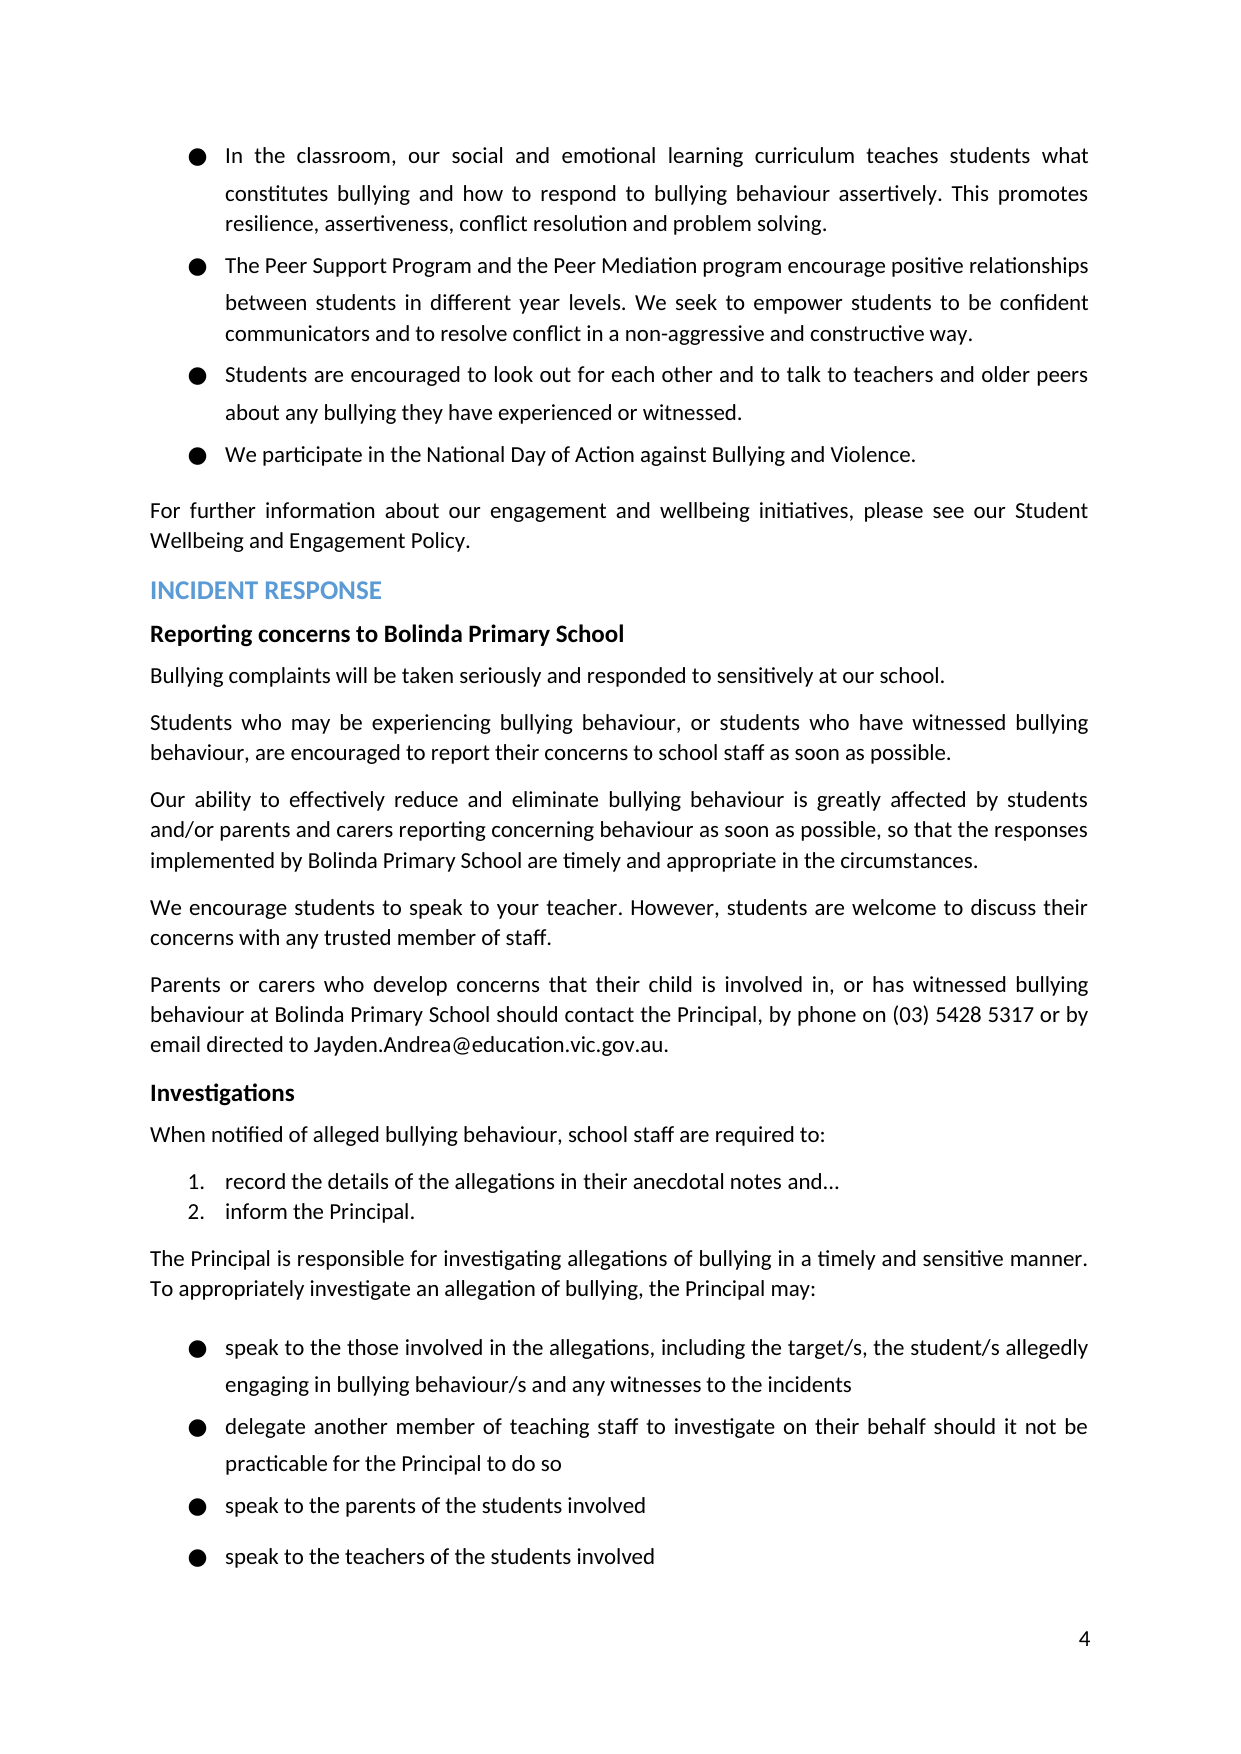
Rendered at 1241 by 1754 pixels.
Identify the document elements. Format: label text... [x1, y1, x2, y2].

list inform the Principal. [187, 1197, 1090, 1225]
text Our ability to effectively reduce and eliminate bullying behaviour is greatly affected by students and/or parents and carers reporting concerning behaviour as soon as possible, so that the responses implemented by Bolinda Primary School are timely and appropriate in the circumstances. [150, 785, 1090, 874]
list Students are encouraged to look out for each other and to talk to teachers and older peers about any bullying they have experienced or witnessed. [187, 349, 1090, 426]
text Parents or carers who develop concerns that their child is involved in, or has witnessed bullying behaviour at Bolinda Primary School should contact the Principal, by phone on (03) 5428 5317 or by email directed to Jayden.Andrea@education.vic.gov.au. [150, 970, 1090, 1058]
text When notified of alleged bullying behaviour, school staff are required to: [150, 1120, 1090, 1148]
text For further information about our engagement and wellbeing initiatives, please see our Student Wellbeing and Engagement Policy. [150, 496, 1090, 554]
text The Principal is responsible for investigating allegations of bullying in a timely and sensitive manner. To appropriately investigate an allegation of bullying, the Principal may: [150, 1244, 1090, 1302]
list We participate in the National Day of Action against Bullying and Violence. [187, 428, 1090, 475]
list speak to the those involved in the allegations, including the target/s, the student/s allegedly engaging in bullying behaviour/s and any witnesses to the incidents [187, 1321, 1090, 1398]
list The Peer Support Program and the Peer Mediation program encourage positive relationships between students in different year levels. We seek to empower students to be confident communicators and to resolve conflict in a non-aggressive and constructive way. [187, 239, 1090, 347]
subtitle INCIDENT RESPONSE [150, 573, 1090, 606]
text Students who may be experiencing bullying behaviour, or students who have witnessed bullying behaviour, are encouraged to report their concerns to school staff as soon as possible. [150, 708, 1090, 766]
subtitle Reporting concerns to Bolinda Primary School [150, 618, 1090, 649]
text We encourage students to speak to your teacher. However, students are welcome to discuss their concerns with any trusted member of staff. [150, 893, 1090, 951]
list speak to the teachers of the students involved [187, 1531, 1090, 1577]
text Bullying complaints will be taken seriously and responded to sensitively at our school. [150, 661, 1090, 689]
list speak to the parents of the students involved [187, 1480, 1090, 1527]
list delegate another member of teaching staff to investigate on their behalf should it not be practicable for the Principal to do so [187, 1400, 1090, 1478]
list record the details of the allegations in their anecdotal notes and... [187, 1167, 1090, 1195]
list In the classroom, our social and emotional learning curriculum teaches students what constitutes bullying and how to respond to bullying behaviour assertively. This promotes resilience, assertiveness, conflict resolution and problem solving. [187, 130, 1090, 237]
subtitle Investigations [150, 1077, 1090, 1107]
